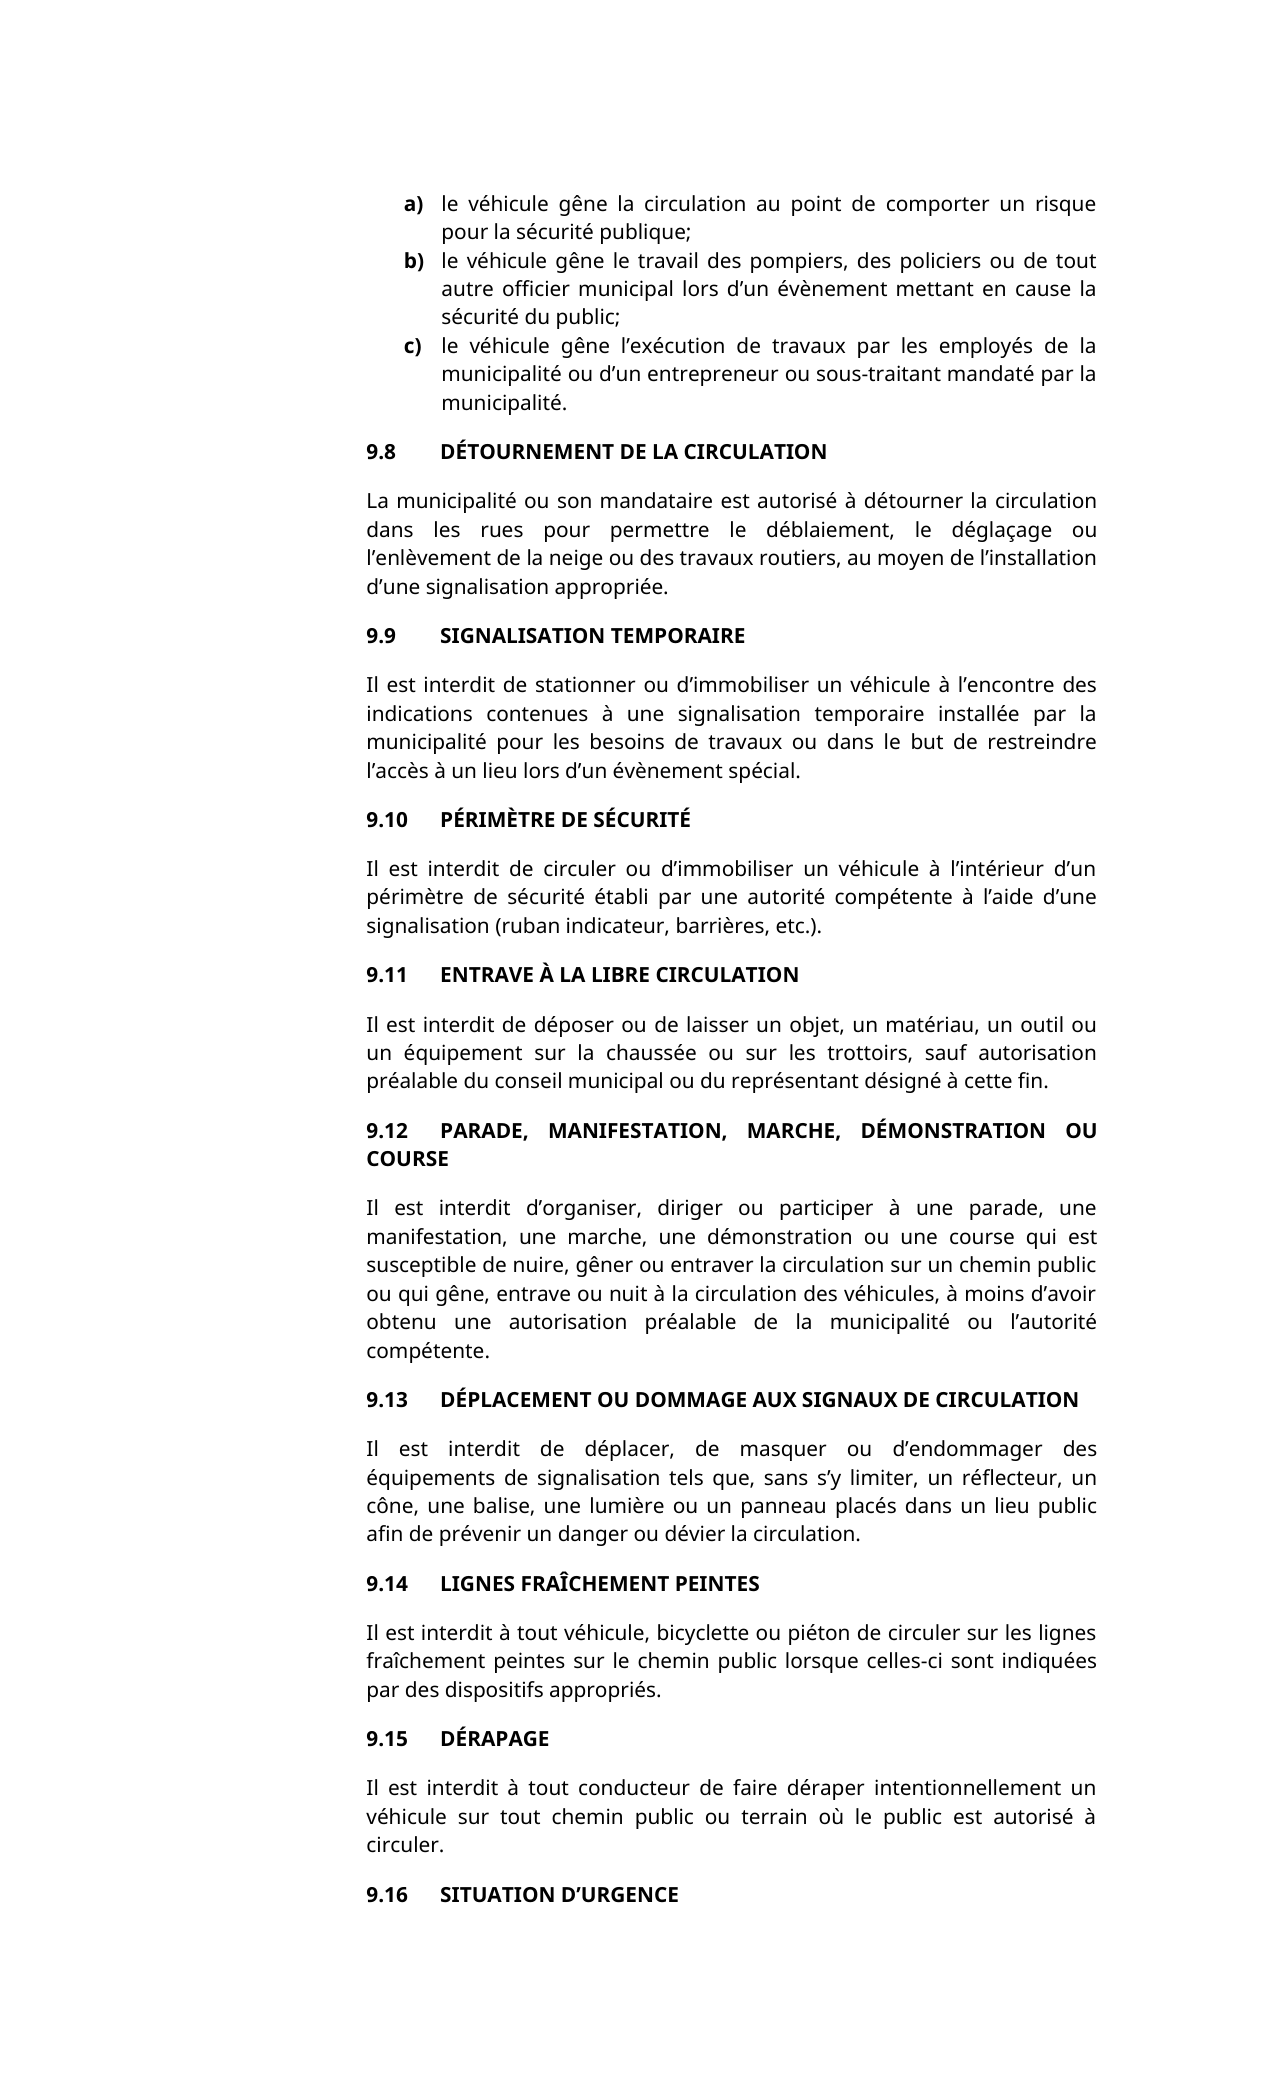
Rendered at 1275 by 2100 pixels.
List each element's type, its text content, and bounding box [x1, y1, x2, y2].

list le véhicule gêne l’exécution de travaux par les employés de la municipalité ou d’un entrepreneur ou sous-traitant mandaté par la municipalité. [404, 331, 1098, 416]
list le véhicule gêne la circulation au point de comporter un risque pour la sécurité publique; [404, 189, 1098, 246]
text 9.15 DÉRAPAGE [366, 1724, 1098, 1753]
text Il est interdit de circuler ou d’immobiliser un véhicule à l’intérieur d’un périmètre de sécurité établi par une autorité compétente à l’aide d’une signalisation (ruban indicateur, barrières, etc.). [366, 854, 1098, 939]
text La municipalité ou son mandataire est autorisé à détourner la circulation dans les rues pour permettre le déblaiement, le déglaçage ou l’enlèvement de la neige ou des travaux routiers, au moyen de l’installation d’une signalisation appropriée. [366, 487, 1098, 600]
text 9.10 PÉRIMÈTRE DE SÉCURITÉ [366, 805, 1098, 833]
text 9.12 PARADE, MANIFESTATION, MARCHE, DÉMONSTRATION OU COURSE [366, 1116, 1098, 1173]
text Il est interdit à tout véhicule, bicyclette ou piéton de circuler sur les lignes fraîchement peintes sur le chemin public lorsque celles-ci sont indiquées par des dispositifs appropriés. [366, 1618, 1098, 1703]
text Il est interdit d’organiser, diriger ou participer à une parade, une manifestation, une marche, une démonstration ou une course qui est susceptible de nuire, gêner ou entraver la circulation sur un chemin public ou qui gêne, entrave ou nuit à la circulation des véhicules, à moins d’avoir obtenu une autorisation préalable de la municipalité ou l’autorité compétente. [366, 1193, 1098, 1364]
text Il est interdit de déplacer, de masquer ou d’endommager des équipements de signalisation tels que, sans s’y limiter, un réflecteur, un cône, une balise, une lumière ou un panneau placés dans un lieu public afin de prévenir un danger ou dévier la circulation. [366, 1434, 1098, 1548]
text 9.11 ENTRAVE À LA LIBRE CIRCULATION [366, 960, 1098, 989]
text Il est interdit de stationner ou d’immobiliser un véhicule à l’encontre des indications contenues à une signalisation temporaire installée par la municipalité pour les besoins de travaux ou dans le but de restreindre l’accès à un lieu lors d’un évènement spécial. [366, 670, 1098, 784]
text Il est interdit de déposer ou de laisser un objet, un matériau, un outil ou un équipement sur la chaussée ou sur les trottoirs, sauf autorisation préalable du conseil municipal ou du représentant désigné à cette fin. [366, 1010, 1098, 1095]
text Il est interdit à tout conducteur de faire déraper intentionnellement un véhicule sur tout chemin public ou terrain où le public est autorisé à circuler. [366, 1773, 1098, 1859]
text 9.8 DÉTOURNEMENT DE LA CIRCULATION [366, 437, 1098, 466]
text 9.14 LIGNES FRAÎCHEMENT PEINTES [366, 1569, 1098, 1597]
text 9.9 SIGNALISATION TEMPORAIRE [366, 621, 1098, 649]
text 9.16 SITUATION D’URGENCE [366, 1880, 1098, 1908]
text 9.13 DÉPLACEMENT OU DOMMAGE AUX SIGNAUX DE CIRCULATION [366, 1385, 1098, 1413]
list le véhicule gêne le travail des pompiers, des policiers ou de tout autre officier municipal lors d’un évènement mettant en cause la sécurité du public; [404, 246, 1098, 331]
